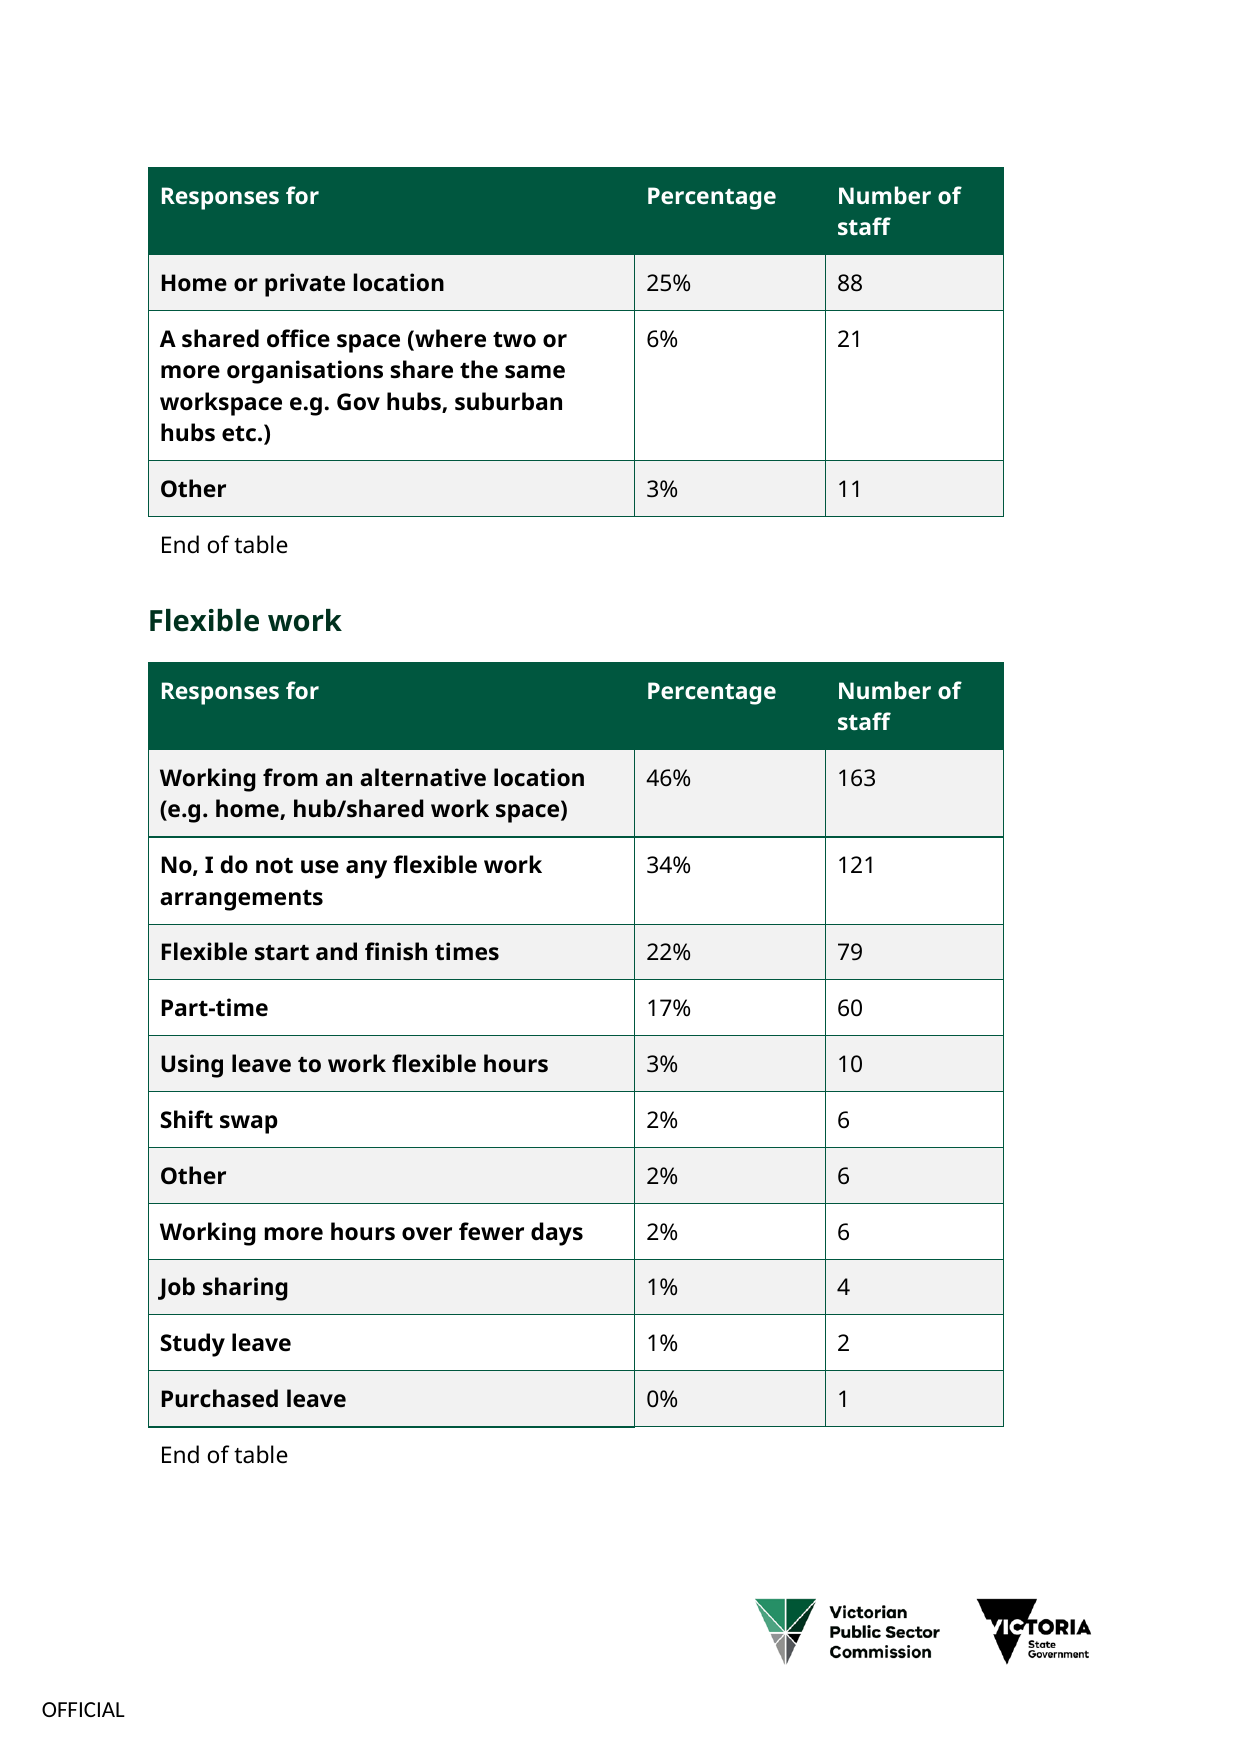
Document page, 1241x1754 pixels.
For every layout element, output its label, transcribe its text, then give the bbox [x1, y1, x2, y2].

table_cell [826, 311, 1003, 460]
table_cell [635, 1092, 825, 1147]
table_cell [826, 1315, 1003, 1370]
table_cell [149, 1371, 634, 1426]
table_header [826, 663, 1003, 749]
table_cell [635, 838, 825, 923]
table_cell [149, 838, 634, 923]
picture [754, 1598, 1093, 1666]
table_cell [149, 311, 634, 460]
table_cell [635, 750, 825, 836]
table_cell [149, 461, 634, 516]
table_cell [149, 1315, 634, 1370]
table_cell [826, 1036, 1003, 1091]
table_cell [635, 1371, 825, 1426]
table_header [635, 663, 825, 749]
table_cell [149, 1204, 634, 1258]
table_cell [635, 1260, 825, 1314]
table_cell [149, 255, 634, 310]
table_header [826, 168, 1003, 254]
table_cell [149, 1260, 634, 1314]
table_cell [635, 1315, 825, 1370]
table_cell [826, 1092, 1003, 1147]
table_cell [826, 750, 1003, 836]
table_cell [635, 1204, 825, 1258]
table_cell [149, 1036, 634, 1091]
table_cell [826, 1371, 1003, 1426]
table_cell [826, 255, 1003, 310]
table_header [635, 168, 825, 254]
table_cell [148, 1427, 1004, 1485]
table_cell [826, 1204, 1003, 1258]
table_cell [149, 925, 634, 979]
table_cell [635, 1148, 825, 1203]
subtitle Flexible work [148, 600, 1092, 639]
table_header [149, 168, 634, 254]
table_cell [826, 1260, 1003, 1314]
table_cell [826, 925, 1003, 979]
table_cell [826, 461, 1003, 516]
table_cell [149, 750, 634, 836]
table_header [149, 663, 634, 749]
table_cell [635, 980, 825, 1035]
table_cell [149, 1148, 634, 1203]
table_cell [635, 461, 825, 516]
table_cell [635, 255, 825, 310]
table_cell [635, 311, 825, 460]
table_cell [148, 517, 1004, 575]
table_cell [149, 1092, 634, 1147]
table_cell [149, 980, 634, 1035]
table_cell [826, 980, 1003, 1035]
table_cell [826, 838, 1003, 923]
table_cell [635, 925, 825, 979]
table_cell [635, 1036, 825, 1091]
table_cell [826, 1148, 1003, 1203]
